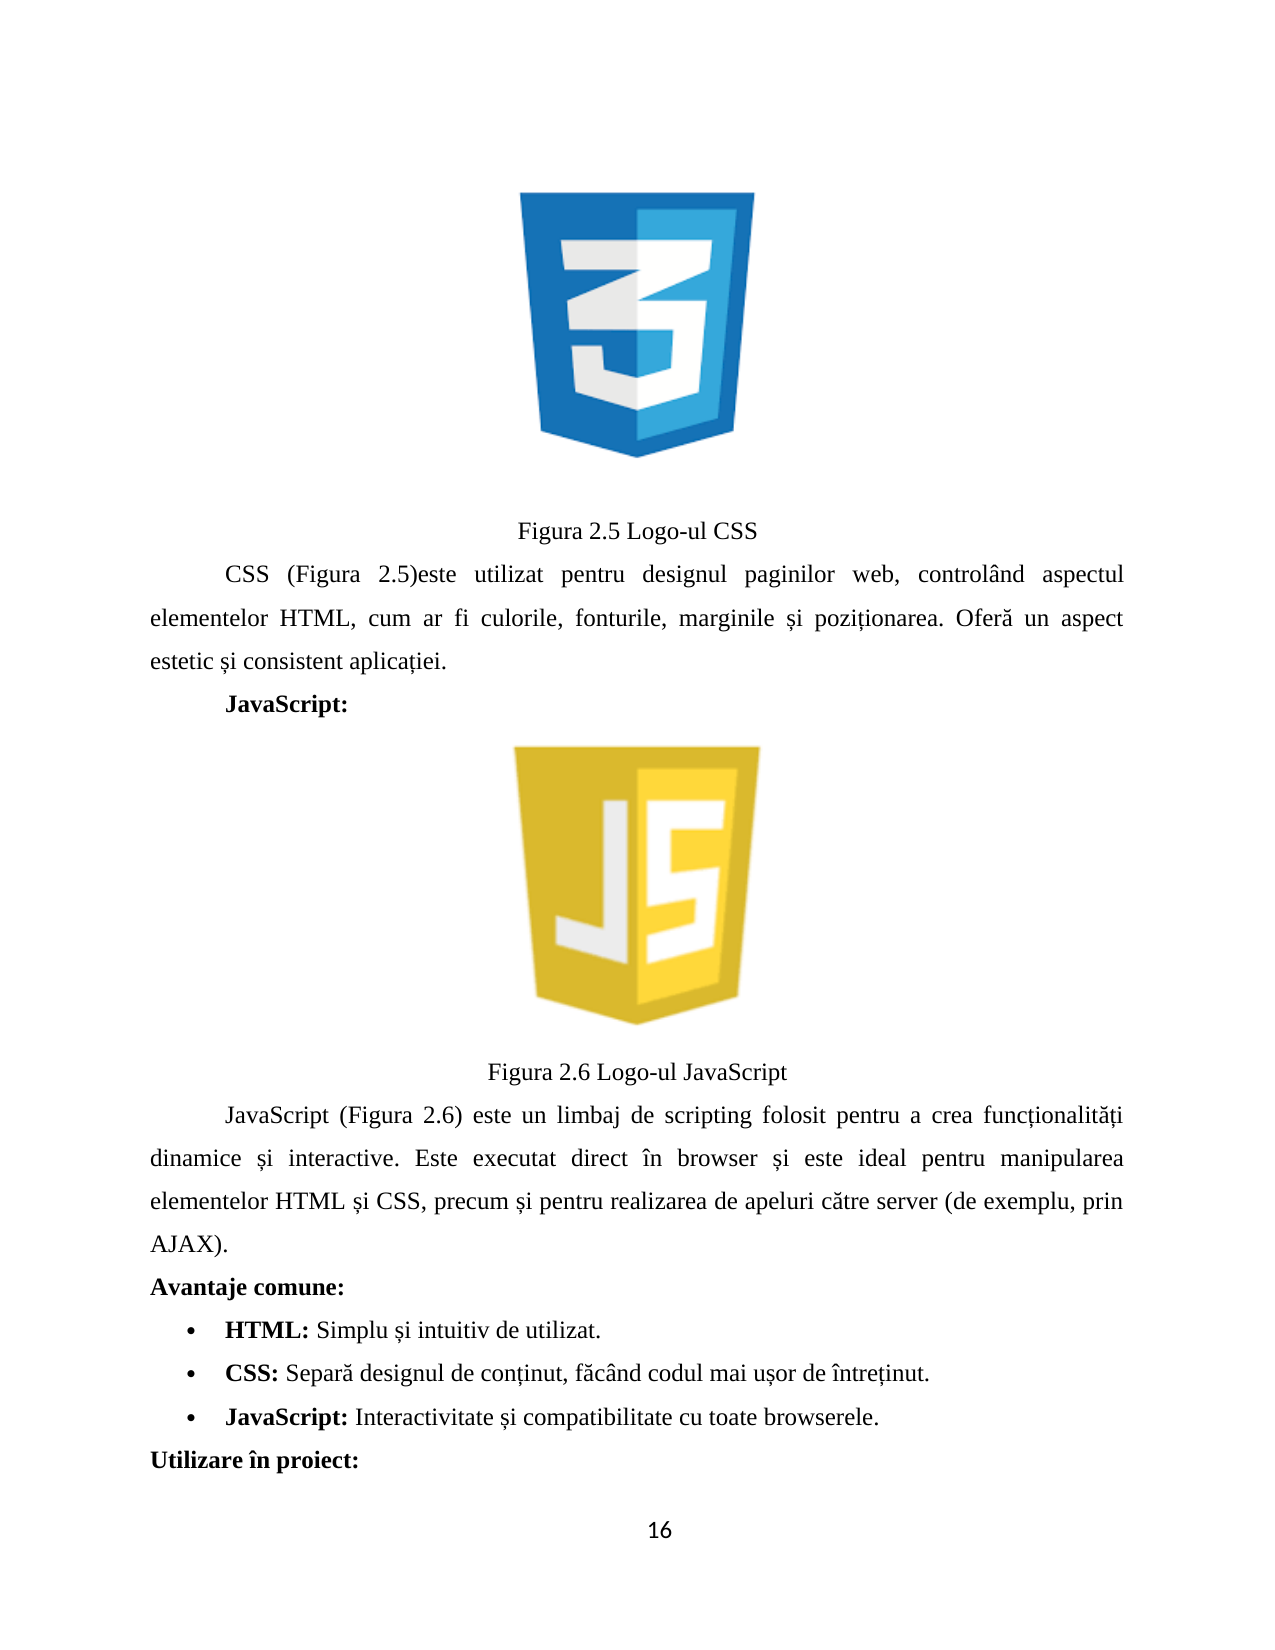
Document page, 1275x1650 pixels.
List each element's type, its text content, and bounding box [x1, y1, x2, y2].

text Utilizare în proiect: [150, 1445, 1125, 1473]
list HTML: Simplu și intuitiv de utilizat. [187, 1315, 1125, 1344]
text CSS (Figura 2.5)este utilizat pentru designul paginilor web, controlând aspectul elementelor HTML, cum ar fi culorile, fonturile, marginile și poziționarea. Oferă un aspect estetic și consistent aplicației. [150, 559, 1125, 674]
text JavaScript (Figura 2.6) este un limbaj de scripting folosit pentru a crea funcționalități dinamice și interactive. Este executat direct în browser și este ideal pentru manipularea elementelor HTML și CSS, precum și pentru realizarea de apeluri către server (de exemplu, prin AJAX). [150, 1100, 1125, 1258]
list CSS: Separă designul de conținut, făcând codul mai ușor de întreținut. [187, 1358, 1125, 1387]
list JavaScript: Interactivitate și compatibilitate cu toate browserele. [187, 1402, 1125, 1430]
text Avantaje comune: [150, 1272, 1125, 1301]
picture [451, 732, 824, 1042]
picture [461, 150, 814, 502]
text Figura 2.5 Logo-ul CSS [150, 516, 1125, 545]
text Figura 2.6 Logo-ul JavaScript [150, 1057, 1125, 1085]
text JavaScript: [150, 689, 1125, 718]
